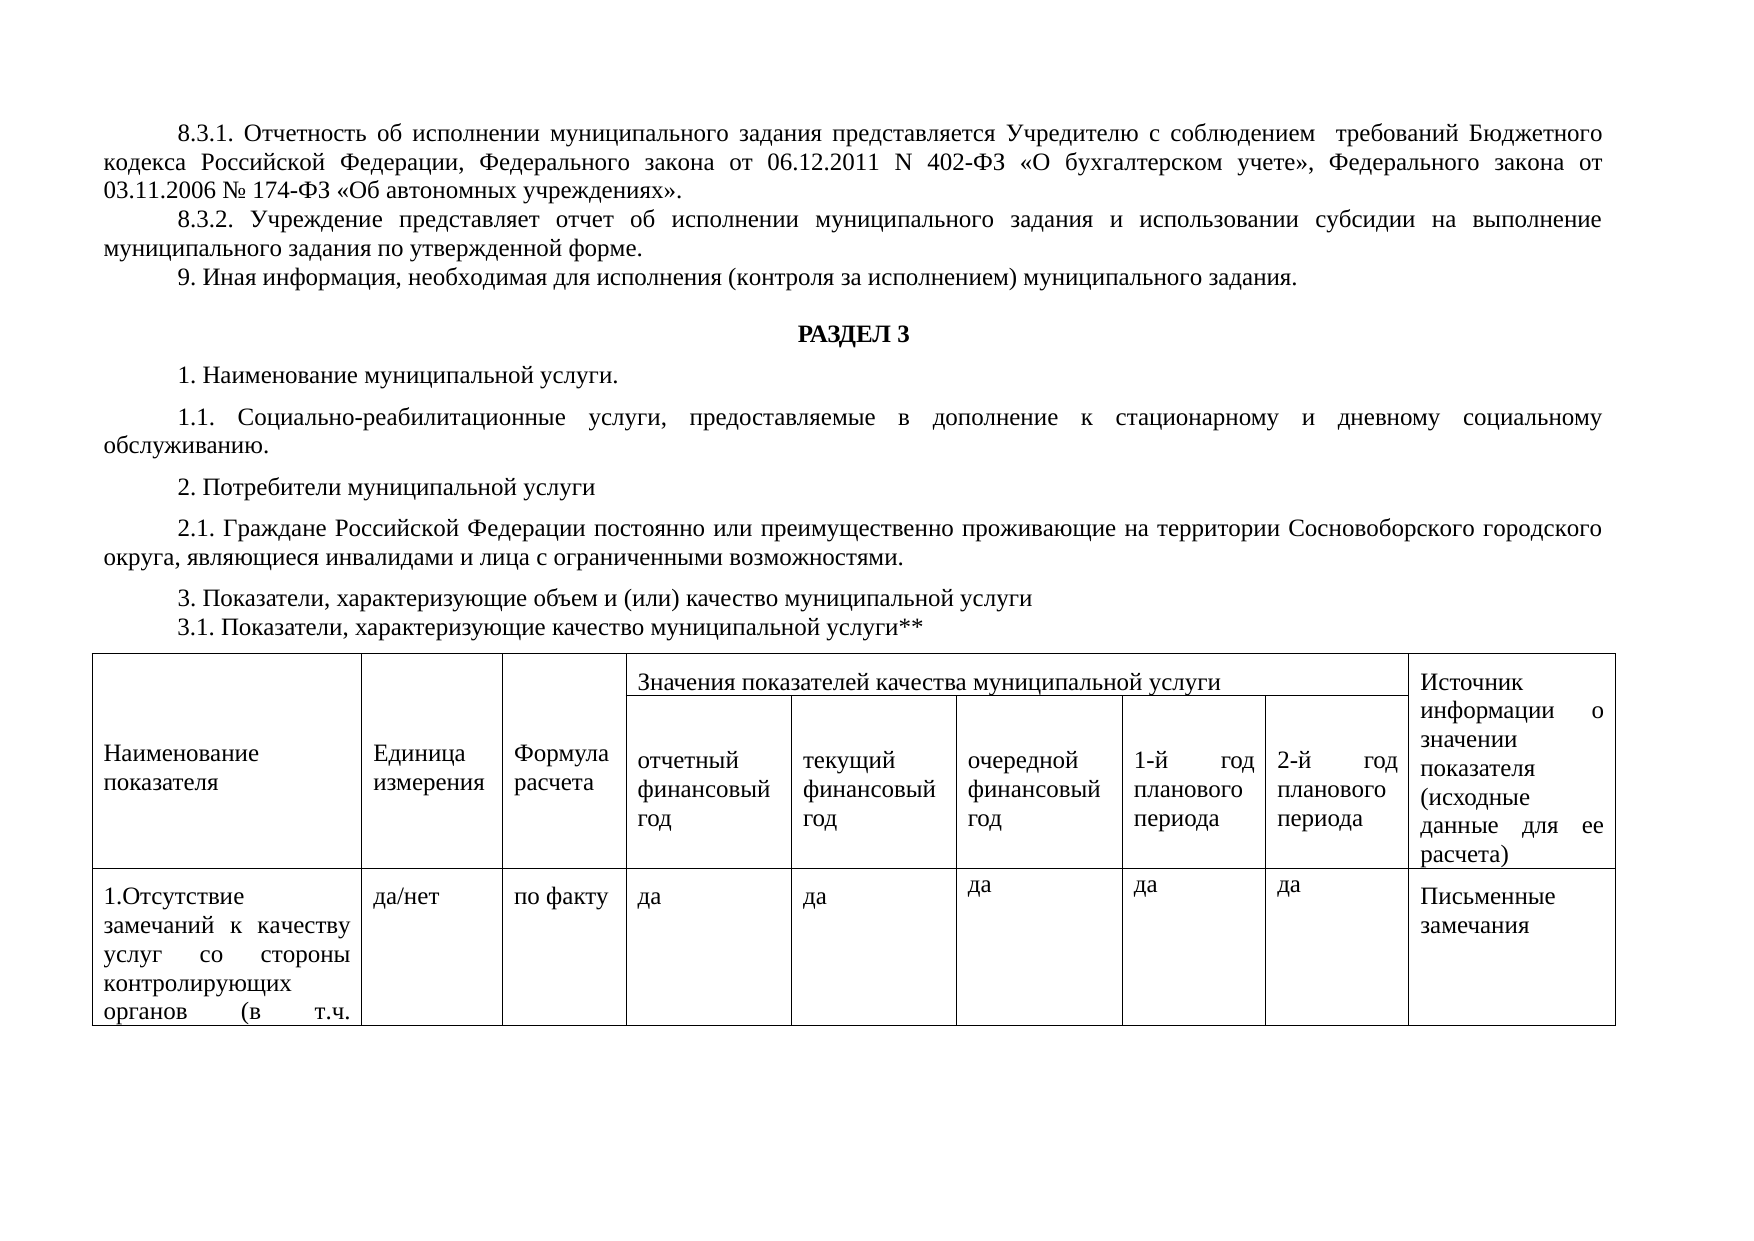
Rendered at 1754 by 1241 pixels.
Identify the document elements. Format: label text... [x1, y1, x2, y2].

table_header Значения показателей качества муниципальной услуги [627, 654, 1408, 695]
text 8.3.1. Отчетность об исполнении муниципального задания представляется Учредителю с соблюдением требований Бюджетного кодекса Российской Федерации, Федерального закона от 06.12.2011 N 402-ФЗ «О бухгалтерском учете», Федерального закона от 03.11.2006 № 174-ФЗ «Об автономных учреждениях». [103, 118, 1604, 204]
table_header Наименование показателя [93, 654, 361, 868]
text 1. Наименование муниципальной услуги. [103, 361, 1604, 389]
table_cell очередной финансовый год [957, 696, 1122, 868]
table_cell по факту [503, 869, 626, 1025]
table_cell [1409, 869, 1615, 1025]
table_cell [93, 869, 361, 1025]
table_cell отчетный финансовый год [627, 696, 791, 868]
table_header Формула расчета [503, 654, 626, 868]
table_cell 2-й год планового периода [1266, 696, 1408, 868]
table_cell да [627, 869, 791, 1025]
table_cell да [1123, 869, 1265, 1025]
table_header Источник информации о значении показателя (исходные данные для ее расчета) [1409, 654, 1615, 868]
text 3.1. Показатели, характеризующие качество муниципальной услуги** [103, 612, 1604, 641]
table_cell да [792, 869, 956, 1025]
table_cell да [1266, 869, 1408, 1025]
text 9. Иная информация, необходимая для исполнения (контроля за исполнением) муниципального задания. [103, 262, 1604, 291]
table_cell 1-й год планового периода [1123, 696, 1265, 868]
table_cell да/нет [362, 869, 502, 1025]
text 1.1. Социально-реабилитационные услуги, предоставляемые в дополнение к стационарному и дневному социальному обслуживанию. [103, 402, 1604, 459]
table_cell да [957, 869, 1122, 1025]
text 8.3.2. Учреждение представляет отчет об исполнении муниципального задания и использовании субсидии на выполнение муниципального задания по утвержденной форме. [103, 204, 1604, 262]
table_cell текущий финансовый год [792, 696, 956, 868]
text РАЗДЕЛ 3 [103, 319, 1604, 348]
text 2. Потребители муниципальной услуги [103, 472, 1604, 501]
text 3. Показатели, характеризующие объем и (или) качество муниципальной услуги [103, 583, 1604, 612]
text 2.1. Граждане Российской Федерации постоянно или преимущественно проживающие на территории Сосновоборского городского округа, являющиеся инвалидами и лица с ограниченными возможностями. [103, 513, 1604, 571]
table_header Единица измерения [362, 654, 502, 868]
